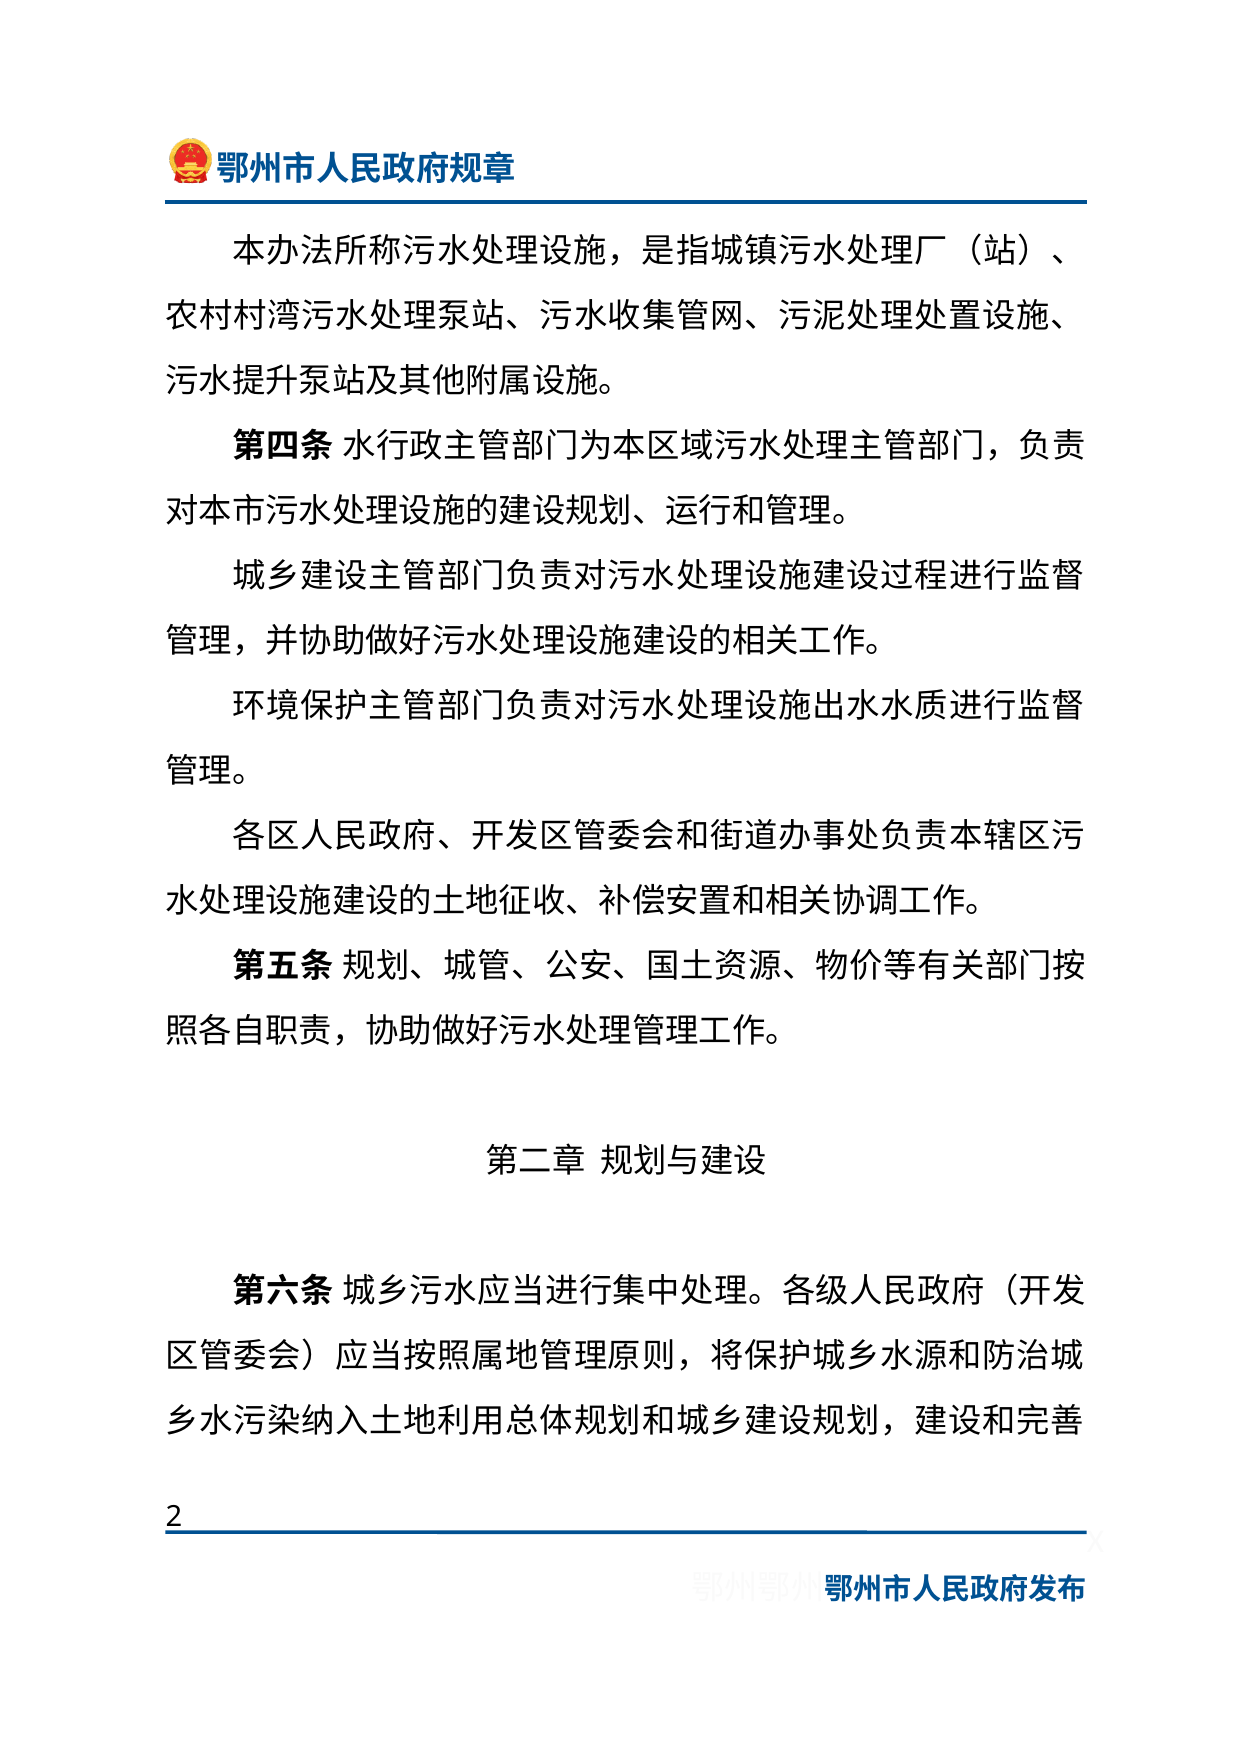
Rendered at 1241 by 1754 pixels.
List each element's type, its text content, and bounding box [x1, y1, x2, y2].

text 城乡建设主管部门负责对污水处理设施建设过程进行监督管理，并协助做好污水处理设施建设的相关工作。 [165, 541, 1087, 671]
text 各区人民政府、开发区管委会和街道办事处负责本辖区污水处理设施建设的土地征收、补偿安置和相关协调工作。 [165, 801, 1087, 931]
text 第四条 水行政主管部门为本区域污水处理主管部门，负责对本市污水处理设施的建设规划、运行和管理。 [165, 411, 1087, 541]
picture [165, 136, 216, 187]
text 环境保护主管部门负责对污水处理设施出水水质进行监督管理。 [165, 671, 1087, 801]
text 第二章 规划与建设 [165, 1126, 1087, 1191]
text 第五条 规划、城管、公安、国土资源、物价等有关部门按照各自职责，协助做好污水处理管理工作。 [165, 931, 1087, 1061]
text 第六条 城乡污水应当进行集中处理。各级人民政府（开发区管委会）应当按照属地管理原则，将保护城乡水源和防治城乡水污染纳入土地利用总体规划和城乡建设规划，建设和完善城乡排水管网，有计划地建设城乡污水集中处理设施，加强城乡水环境的综合整治。 [165, 1256, 1087, 1451]
text 本办法所称污水处理设施，是指城镇污水处理厂（站）、农村村湾污水处理泵站、污水收集管网、污泥处理处置设施、污水提升泵站及其他附属设施。 [165, 216, 1087, 411]
